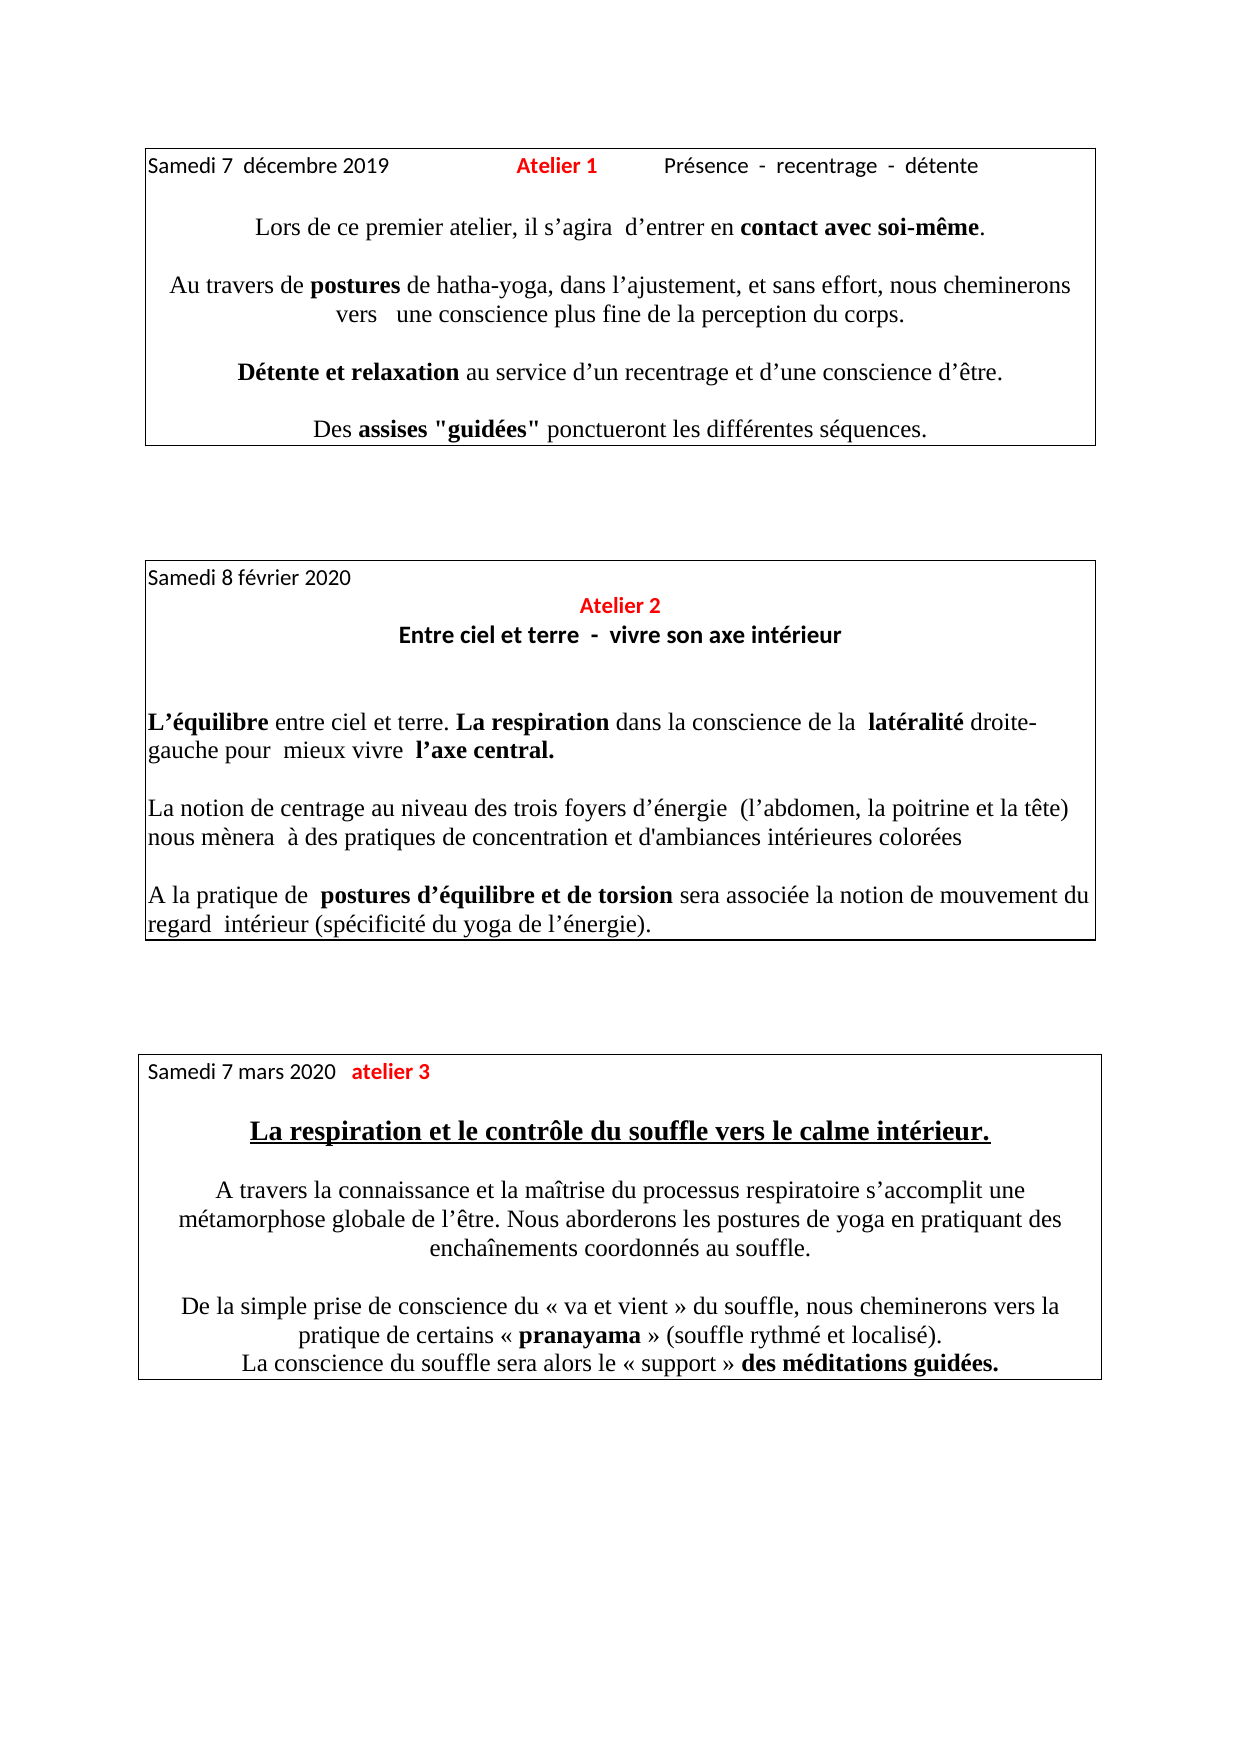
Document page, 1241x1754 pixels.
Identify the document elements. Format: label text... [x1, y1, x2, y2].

text A la pratique de postures d’équilibre et de torsion sera associée la notion de mouvement du regard intérieur (spécificité du yoga de l’énergie). [146, 877, 1095, 939]
text Lors de ce premier atelier, il s’agira d’entrer en contact avec soi-même. [146, 209, 1095, 241]
text Au travers de postures de hatha-yoga, dans l’ajustement, et sans effort, nous cheminerons vers une conscience plus fine de la perception du corps. [146, 267, 1095, 327]
text A travers la connaissance et la maîtrise du processus respiratoire s’accomplit une métamorphose globale de l’être. Nous aborderons les postures de yoga en pratiquant des enchaînements coordonnés au souffle. [139, 1172, 1101, 1262]
text La notion de centrage au niveau des trois foyers d’énergie (l’abdomen, la poitrine et la tête) nous mènera à des pratiques de concentration et d'ambiances intérieures colorées [146, 790, 1095, 851]
text Atelier 2 [148, 591, 1093, 619]
text Samedi 7 décembre 2019 Atelier 1 Présence - recentrage - détente [146, 149, 1095, 179]
text De la simple prise de conscience du « va et vient » du souffle, nous cheminerons vers la pratique de certains « pranayama » (souffle rythmé et localisé). La conscience du souffle sera alors le « support » des méditations guidées. [139, 1288, 1101, 1379]
text Samedi 8 février 2020 [146, 561, 1095, 591]
text Des assises "guidées" ponctueront les différentes séquences. [146, 411, 1095, 445]
text La respiration et le contrôle du souffle vers le calme intérieur. [139, 1111, 1101, 1146]
text Détente et relaxation au service d’un recentrage et d’une conscience d’être. [146, 353, 1095, 385]
text Entre ciel et terre - vivre son axe intérieur [148, 619, 1093, 649]
text L’équilibre entre ciel et terre. La respiration dans la conscience de la latéralité droite-gauche pour mieux vivre l’axe central. [146, 703, 1095, 764]
text Samedi 7 mars 2020 atelier 3 [139, 1055, 1101, 1085]
